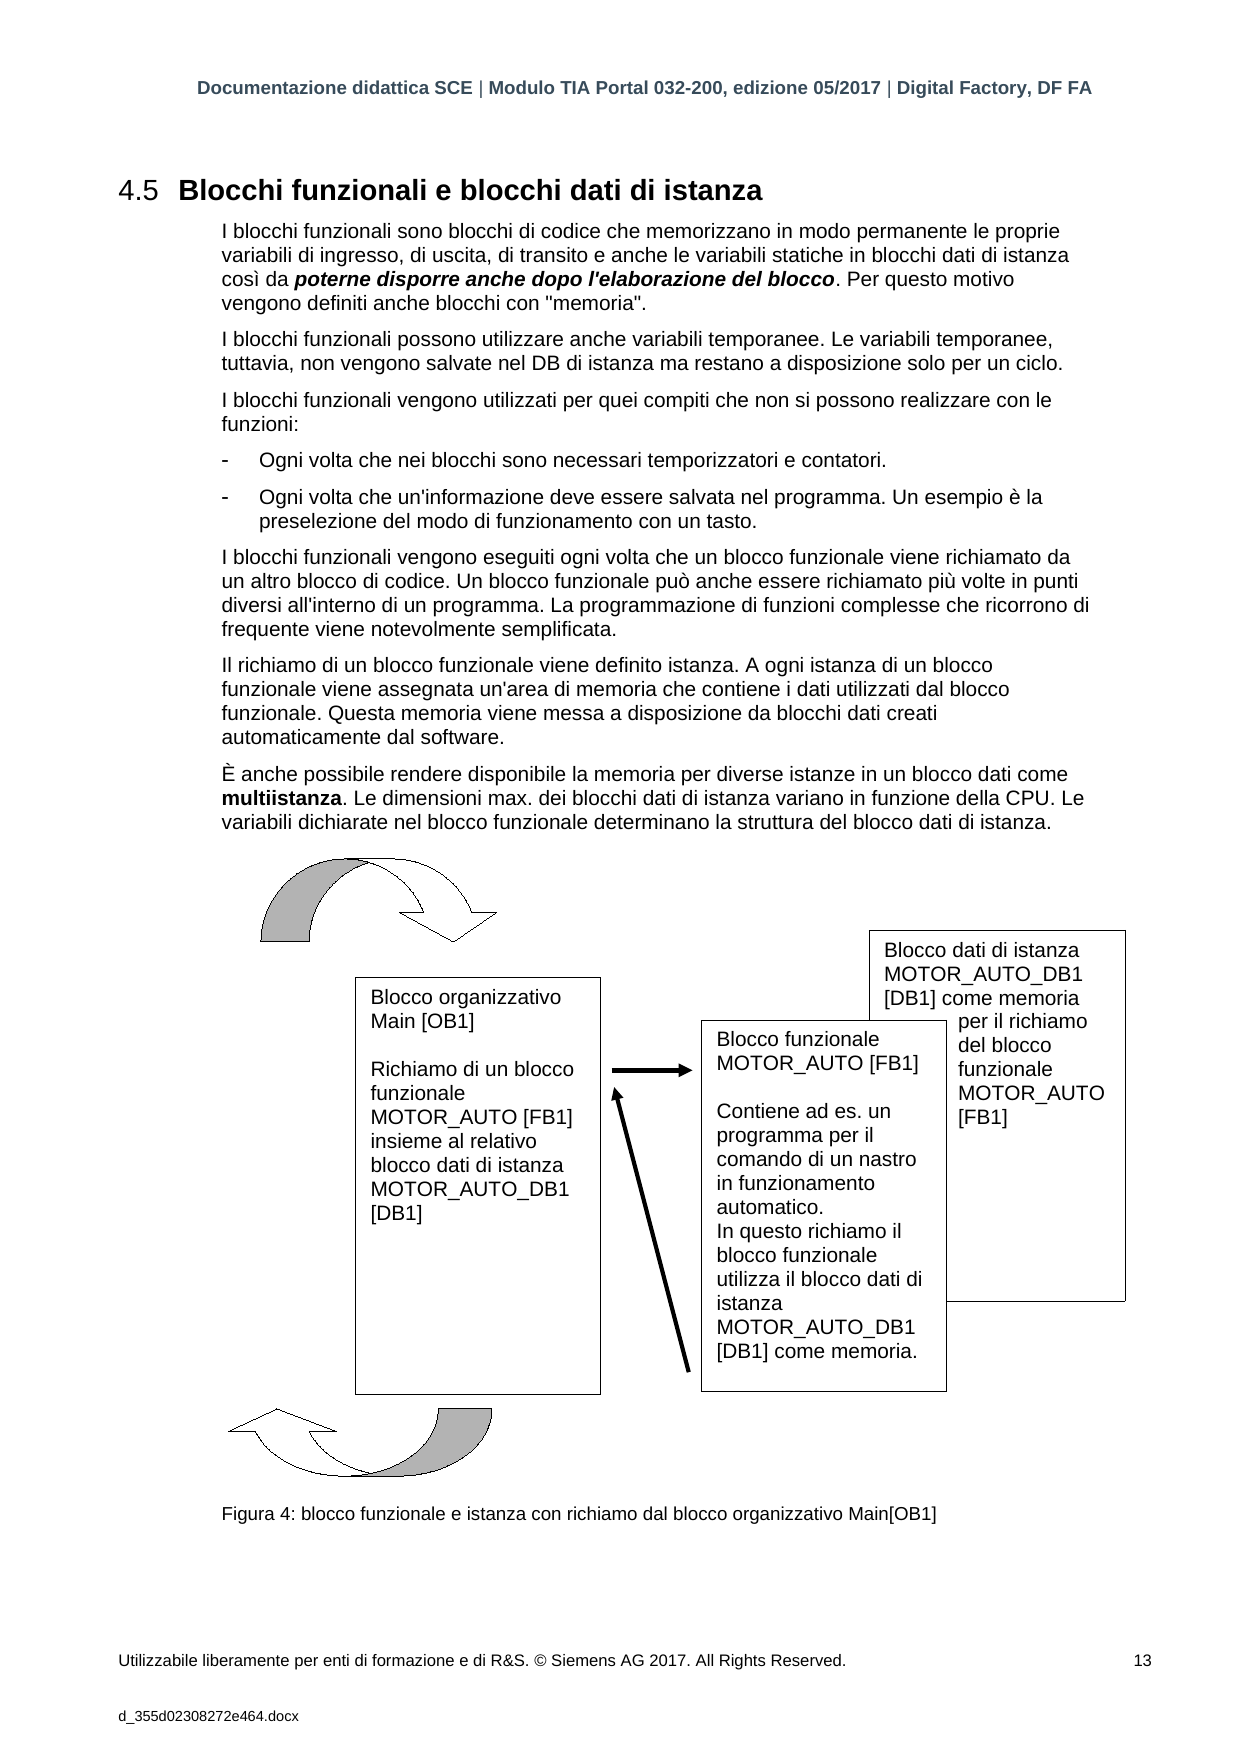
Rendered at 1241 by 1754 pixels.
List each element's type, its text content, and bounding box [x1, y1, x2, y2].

text È anche possibile rendere disponibile la memoria per diverse istanze in un blocco dati come multiistanza. Le dimensioni max. dei blocchi dati di istanza variano in funzione della CPU. Le variabili dichiarate nel blocco funzionale determinano la struttura del blocco dati di istanza. [221, 762, 1092, 833]
list Ogni volta che un'informazione deve essere salvata nel programma. Un esempio è la preselezione del modo di funzionamento con un tasto. [221, 484, 1092, 532]
text I blocchi funzionali vengono eseguiti ogni volta che un blocco funzionale viene richiamato da un altro blocco di codice. Un blocco funzionale può anche essere richiamato più volte in punti diversi all'interno di un programma. La programmazione di funzioni complesse che ricorrono di frequente viene notevolmente semplificata. [221, 545, 1092, 641]
text I blocchi funzionali sono blocchi di codice che memorizzano in modo permanente le proprie variabili di ingresso, di uscita, di transito e anche le variabili statiche in blocchi dati di istanza così da poterne disporre anche dopo l'elaborazione del blocco. Per questo motivo vengono definiti anche blocchi con "memoria". [221, 219, 1092, 314]
subtitle Blocchi funzionali e blocchi dati di istanza [118, 173, 1092, 206]
text I blocchi funzionali possono utilizzare anche variabili temporanee. Le variabili temporanee, tuttavia, non vengono salvate nel DB di istanza ma restano a disposizione solo per un ciclo. [221, 327, 1092, 375]
text Figura 4: blocco funzionale e istanza con richiamo dal blocco organizzativo Main[OB1] [221, 1502, 1092, 1524]
text Il richiamo di un blocco funzionale viene definito istanza. A ogni istanza di un blocco funzionale viene assegnata un'area di memoria che contiene i dati utilizzati dal blocco funzionale. Questa memoria viene messa a disposizione da blocchi dati creati automaticamente dal software. [221, 653, 1092, 749]
text I blocchi funzionali vengono utilizzati per quei compiti che non si possono realizzare con le funzioni: [221, 387, 1092, 435]
list Ogni volta che nei blocchi sono necessari temporizzatori e contatori. [221, 448, 1092, 472]
